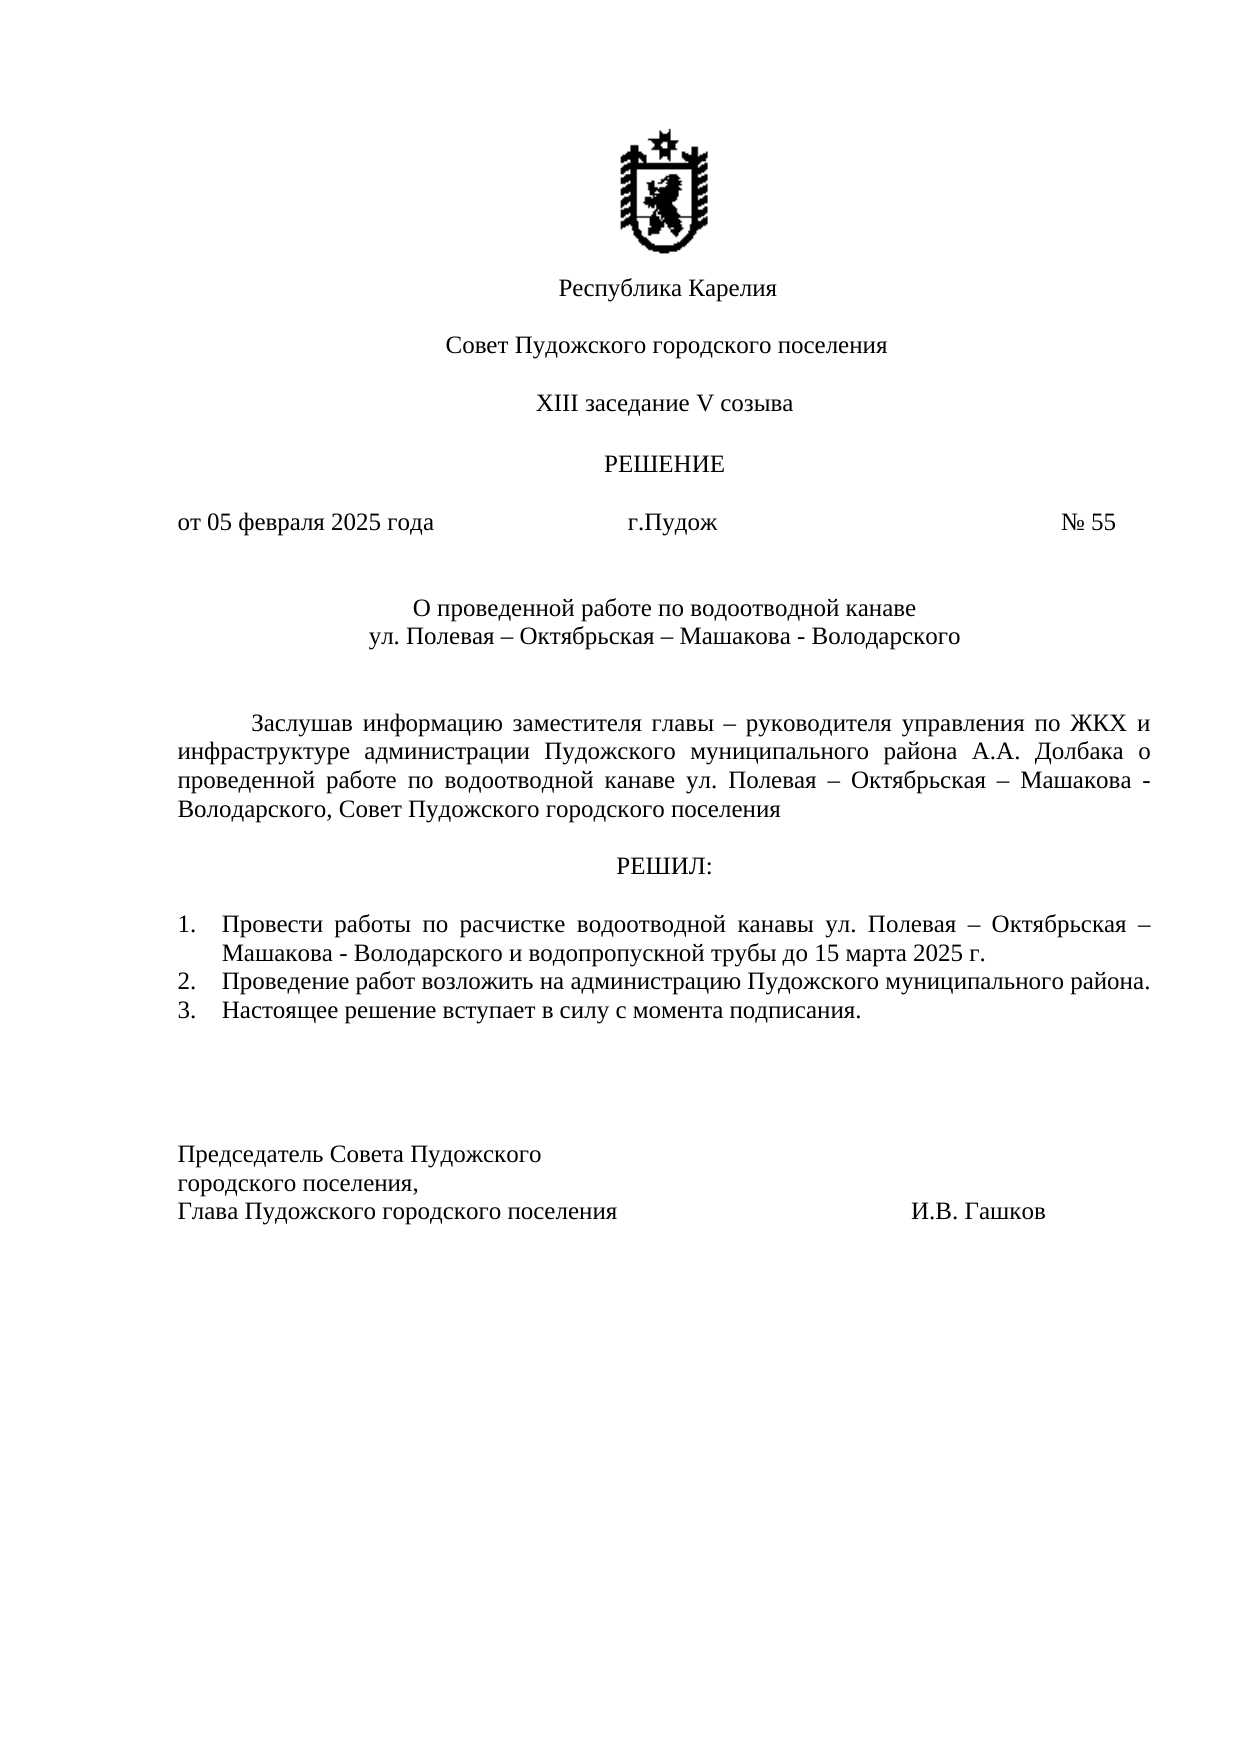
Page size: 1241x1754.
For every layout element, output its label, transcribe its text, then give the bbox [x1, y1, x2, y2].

text Заслушав информацию заместителя главы – руководителя управления по ЖКХ и инфраструктуре администрации Пудожского муниципального района А.А. Долбака о проведенной работе по водоотводной канаве ул. Полевая – Октябрьская – Машакова - Володарского, Совет Пудожского городского поселения [177, 708, 1152, 823]
text ул. Полевая – Октябрьская – Машакова - Володарского [177, 621, 1152, 650]
text городского поселения, [177, 1168, 1152, 1196]
title Республика Карелия [177, 273, 1152, 302]
text Председатель Совета Пудожского [177, 1139, 1152, 1168]
subtitle Совет Пудожского городского поселения [181, 330, 1152, 359]
text от 05 февраля 2025 года г.Пудож № 55 [177, 507, 1152, 536]
text РЕШИЛ: [177, 851, 1152, 880]
text РЕШЕНИЕ [177, 449, 1152, 478]
list Проведение работ возложить на администрацию Пудожского муниципального района. [177, 966, 1152, 995]
text Глава Пудожского городского поселения И.В. Гашков [177, 1196, 1152, 1225]
text О проведенной работе по водоотводной канаве [177, 593, 1152, 621]
list Настоящее решение вступает в силу с момента подписания. [177, 995, 1152, 1024]
list Провести работы по расчистке водоотводной канавы ул. Полевая – Октябрьская – Машакова - Володарского и водопропускной трубы до 15 марта 2025 г. [177, 909, 1152, 966]
text XIII заседание V созыва [177, 388, 1152, 417]
